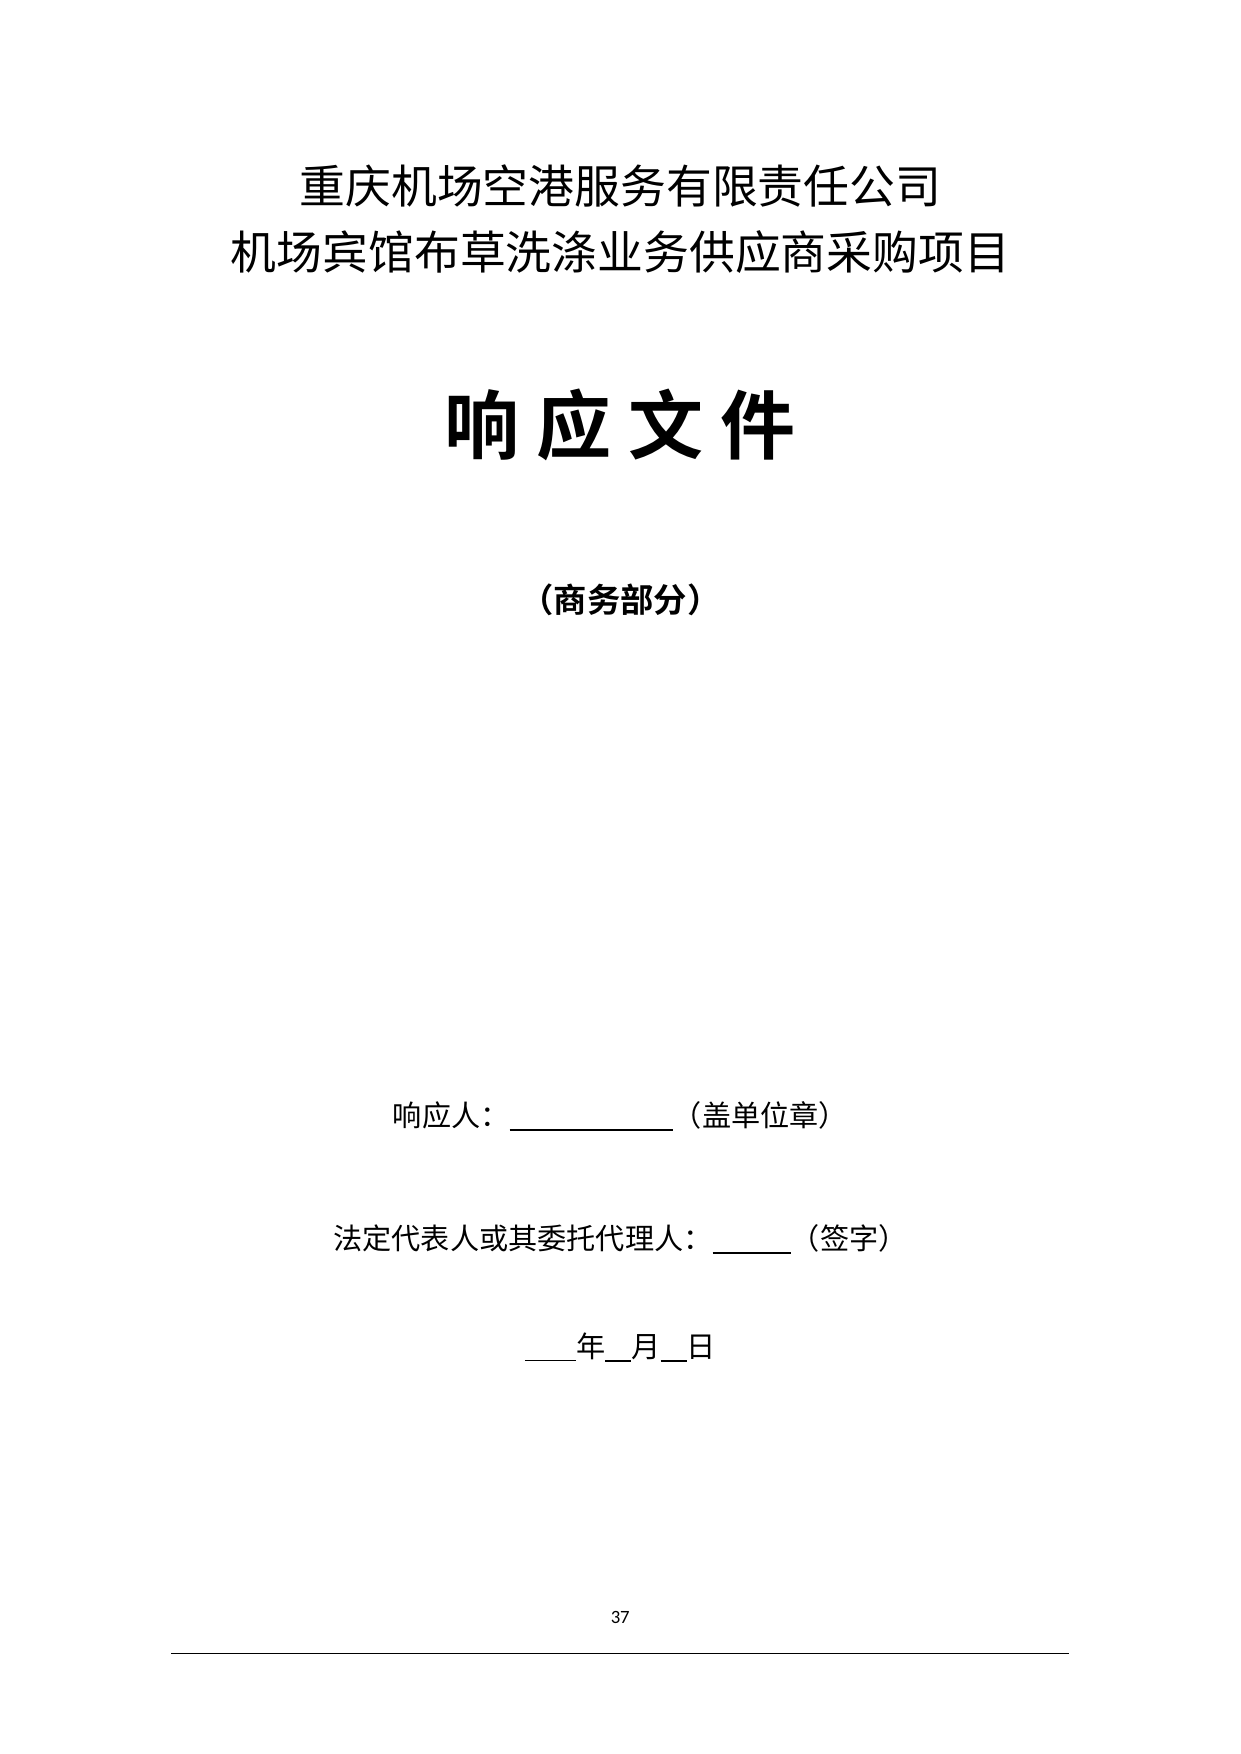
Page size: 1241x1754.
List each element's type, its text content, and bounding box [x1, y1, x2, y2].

text 响 应 文 件 [171, 366, 1069, 475]
text 重庆机场空港服务有限责任公司 [171, 150, 1069, 216]
text 响应人： （盖单位章） [171, 1093, 1069, 1135]
text 年 月 日 [171, 1324, 1069, 1366]
subtitle （商务部分） [171, 574, 1069, 622]
text 法定代表人或其委托代理人： （签字） [171, 1216, 1069, 1258]
text 机场宾馆布草洗涤业务供应商采购项目 [171, 216, 1069, 283]
